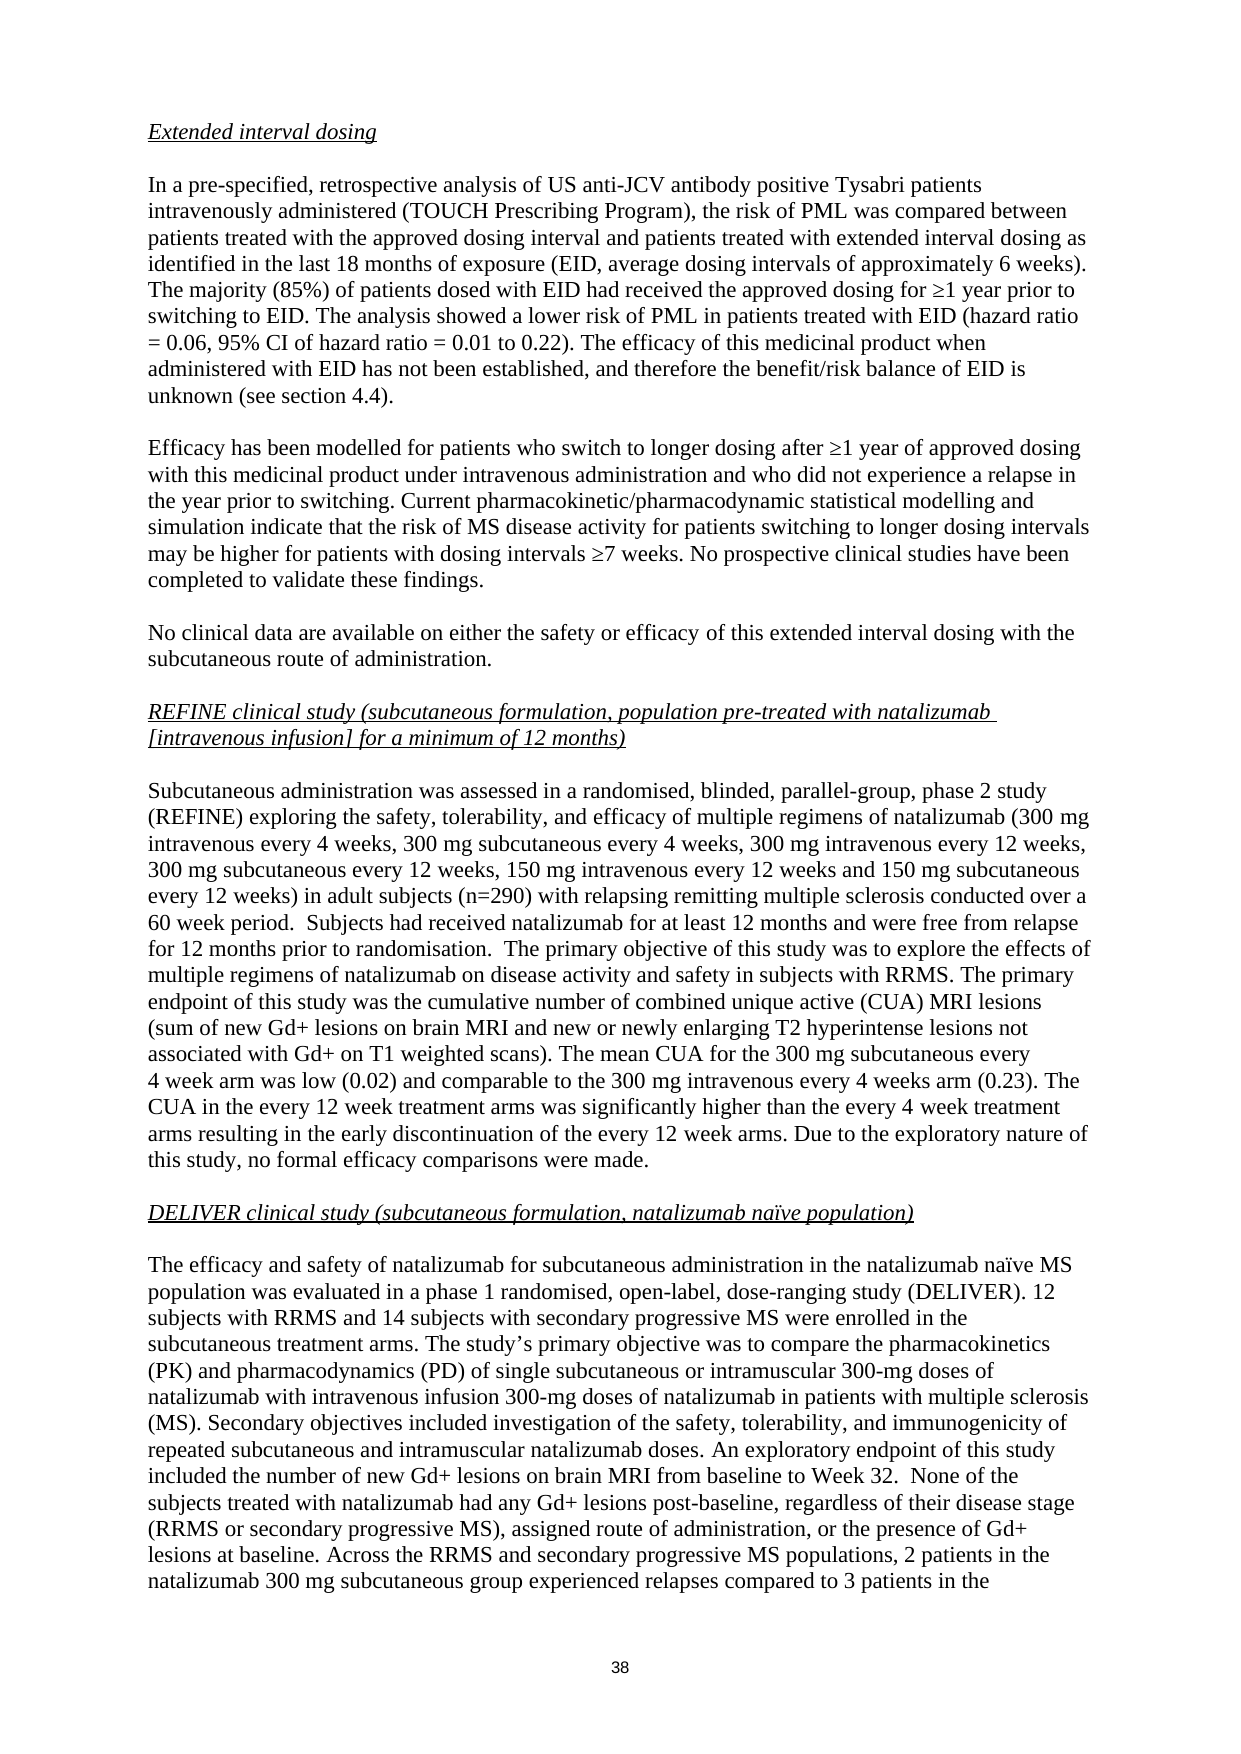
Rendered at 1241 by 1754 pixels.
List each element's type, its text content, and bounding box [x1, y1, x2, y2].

text Efficacy has been modelled for patients who switch to longer dosing after ≥1 year of approved dosing with this medicinal product under intravenous administration and who did not experience a relapse in the year prior to switching. Current pharmacokinetic/pharmacodynamic statistical modelling and simulation indicate that the risk of MS disease activity for patients switching to longer dosing intervals may be higher for patients with dosing intervals ≥7 weeks. No prospective clinical studies have been completed to validate these findings. [148, 434, 1092, 592]
title Subcutaneous administration was assessed in a randomised, blinded, parallel-group, phase 2 study (REFINE) exploring the safety, tolerability, and efficacy of multiple regimens of natalizumab (300 mg intravenous every 4 weeks, 300 mg subcutaneous every 4 weeks, 300 mg intravenous every 12 weeks, 300 mg subcutaneous every 12 weeks, 150 mg intravenous every 12 weeks and 150 mg subcutaneous every 12 weeks) in adult subjects (n=290) with relapsing remitting multiple sclerosis conducted over a 60 week period. Subjects had received natalizumab for at least 12 months and were free from relapse for 12 months prior to randomisation. The primary objective of this study was to explore the effects of multiple regimens of natalizumab on disease activity and safety in subjects with RRMS. The primary endpoint of this study was the cumulative number of combined unique active (CUA) MRI lesions (sum of new Gd+ lesions on brain MRI and new or newly enlarging T2 hyperintense lesions not associated with Gd+ on T1 weighted scans). The mean CUA for the 300 mg subcutaneous every 4 week arm was low (0.02) and comparable to the 300 mg intravenous every 4 weeks arm (0.23). The CUA in the every 12 week treatment arms was significantly higher than the every 4 week treatment arms resulting in the early discontinuation of the every 12 week arms. Due to the exploratory nature of this study, no formal efficacy comparisons were made. [148, 777, 1092, 1172]
text In a pre-specified, retrospective analysis of US anti-JCV antibody positive Tysabri patients intravenously administered (TOUCH Prescribing Program), the risk of PML was compared between patients treated with the approved dosing interval and patients treated with extended interval dosing as identified in the last 18 months of exposure (EID, average dosing intervals of approximately 6 weeks). The majority (85%) of patients dosed with EID had received the approved dosing for ≥1 year prior to switching to EID. The analysis showed a lower risk of PML in patients treated with EID (hazard ratio = 0.06, 95% CI of hazard ratio = 0.01 to 0.22). The efficacy of this medicinal product when administered with EID has not been established, and therefore the benefit/risk balance of EID is unknown (see section 4.4). [148, 171, 1092, 408]
text Extended interval dosing [148, 118, 1092, 144]
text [148, 1251, 1092, 1594]
text No clinical data are available on either the safety or efficacy of this extended interval dosing with the subcutaneous route of administration. [148, 619, 1092, 672]
text DELIVER clinical study (subcutaneous formulation, natalizumab naïve population) [148, 1199, 1092, 1225]
title REFINE clinical study (subcutaneous formulation, population pre-treated with natalizumab [intravenous infusion] for a minimum of 12 months) [148, 698, 1092, 751]
